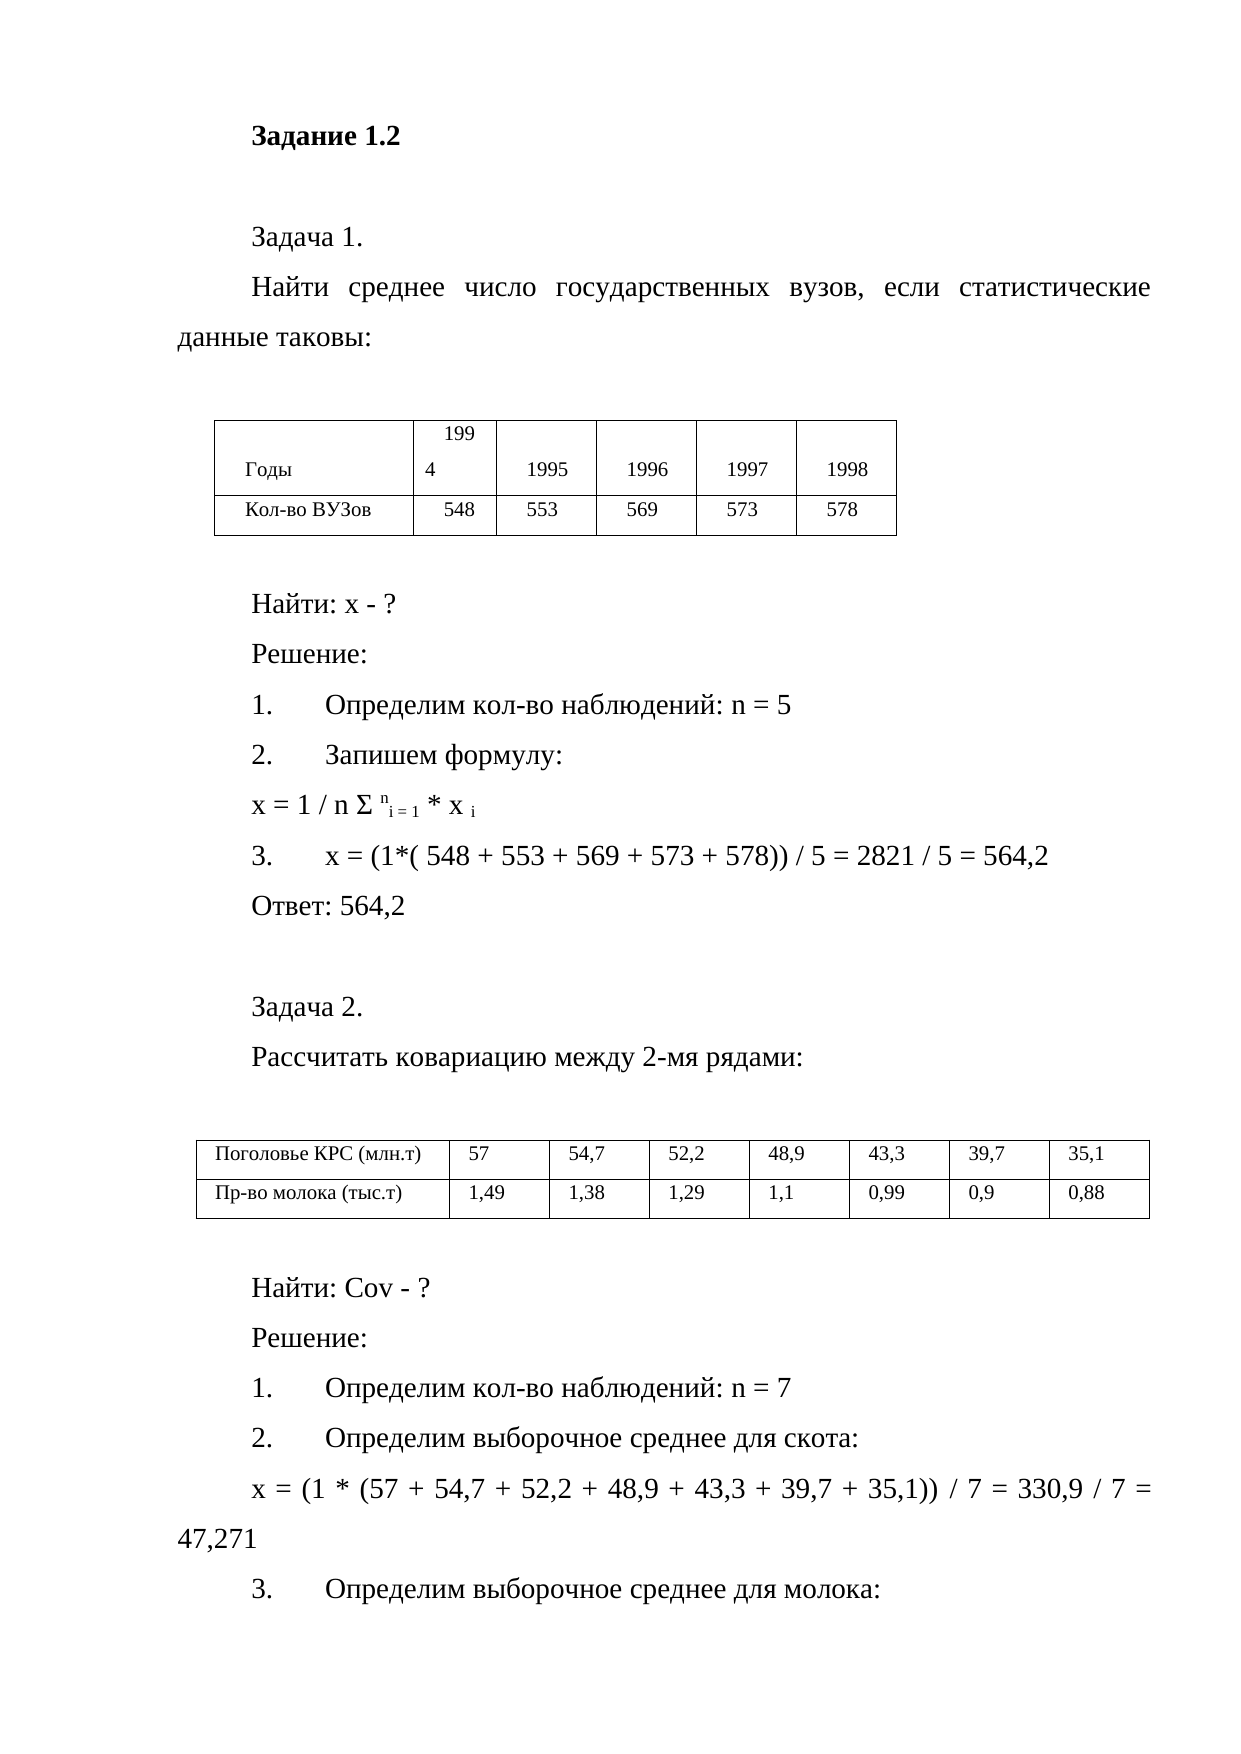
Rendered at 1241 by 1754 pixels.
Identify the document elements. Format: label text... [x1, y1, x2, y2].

table_cell 1,49 [450, 1180, 549, 1218]
list Определим кол-во наблюдений: n = 5 [177, 687, 1152, 720]
text Найти: Cov - ? [177, 1270, 1152, 1303]
text Задача 2. [177, 989, 1152, 1022]
text Рассчитать ковариацию между 2-мя рядами: [177, 1039, 1152, 1072]
list Запишем формулу: [177, 737, 1152, 771]
text Решение: [177, 636, 1152, 670]
table_cell 578 [797, 496, 896, 535]
table_cell 1,38 [550, 1180, 649, 1218]
text х = (1 * (57 + 54,7 + 52,2 + 48,9 + 43,3 + 39,7 + 35,1)) / 7 = 330,9 / 7 = 47,271 [177, 1471, 1152, 1555]
table_header 1995 [497, 421, 596, 495]
table_cell 569 [597, 496, 696, 535]
table_cell 0,99 [850, 1180, 949, 1218]
table_cell 548 [414, 496, 496, 535]
text Найти среднее число государственных вузов, если статистические данные таковы: [177, 269, 1152, 353]
list Определим выборочное среднее для скота: [177, 1421, 1152, 1454]
text Ответ: 564,2 [177, 888, 1152, 922]
table_header 35,1 [1050, 1141, 1149, 1179]
table_header 52,2 [650, 1141, 749, 1179]
text Задача 1. [177, 219, 1152, 252]
table_cell 0,9 [950, 1180, 1049, 1218]
table_header 48,9 [750, 1141, 849, 1179]
table_cell 1,1 [750, 1180, 849, 1218]
table_header Годы [215, 421, 413, 495]
table_cell Кол-во ВУЗов [215, 496, 413, 535]
text Решение: [177, 1320, 1152, 1353]
table_header 1996 [597, 421, 696, 495]
table_header 54,7 [550, 1141, 649, 1179]
text Задание 1.2 [177, 118, 1152, 152]
text х = 1 / n Σ ni = 1 * x i [177, 787, 1152, 821]
table_cell Пр-во молока (тыс.т) [197, 1180, 449, 1218]
table_header 43,3 [850, 1141, 949, 1179]
table_cell 573 [697, 496, 796, 535]
table_cell 0,88 [1050, 1180, 1149, 1218]
table_cell 1,29 [650, 1180, 749, 1218]
table_header 57 [450, 1141, 549, 1179]
table_header 1997 [697, 421, 796, 495]
table_cell 553 [497, 496, 596, 535]
text Найти: х - ? [177, 586, 1152, 620]
list Определим кол-во наблюдений: n = 7 [177, 1370, 1152, 1404]
list Определим выборочное среднее для молока: [177, 1572, 1152, 1605]
list x = (1*( 548 + 553 + 569 + 573 + 578)) / 5 = 2821 / 5 = 564,2 [177, 838, 1152, 871]
table_header Поголовье КРС (млн.т) [197, 1141, 449, 1179]
table_header 39,7 [950, 1141, 1049, 1179]
table_header 1994 [414, 421, 496, 495]
table_header 1998 [797, 421, 896, 495]
